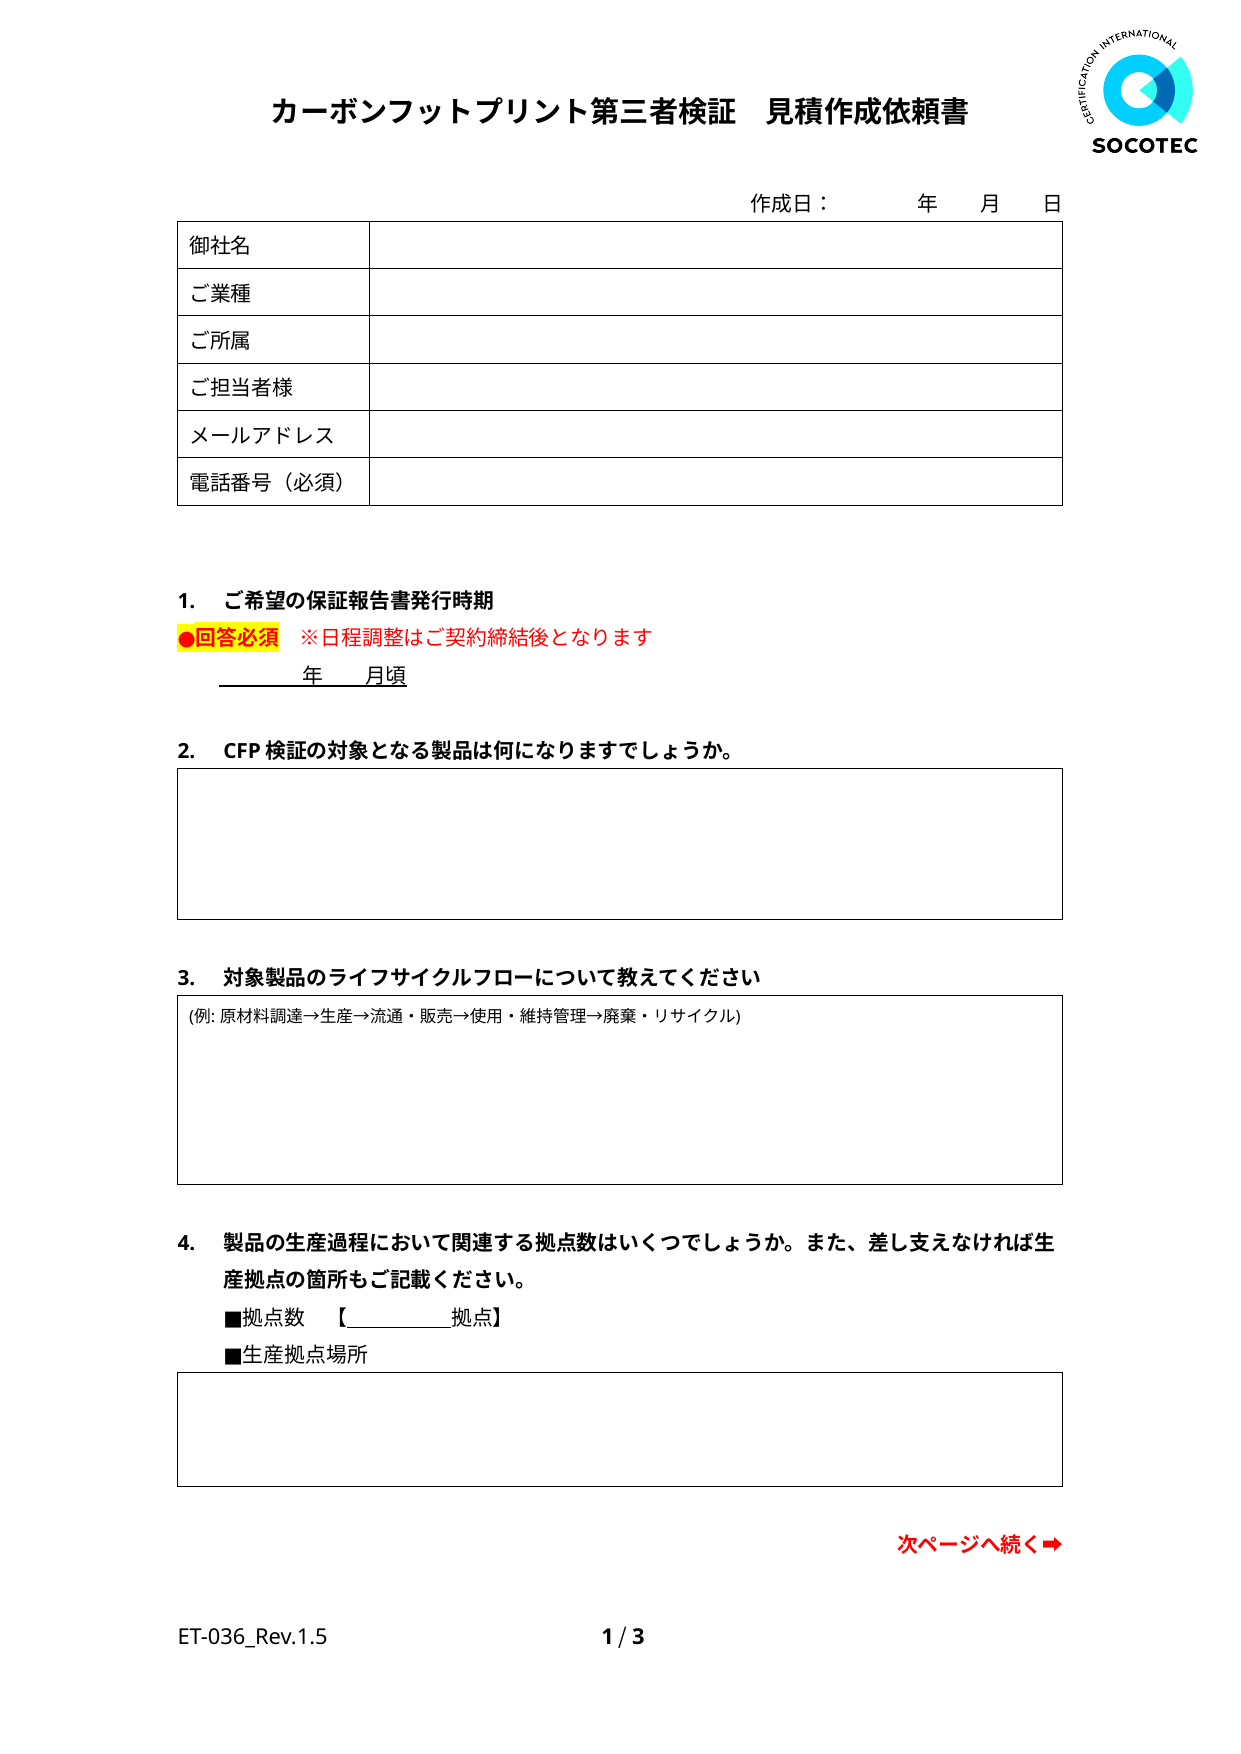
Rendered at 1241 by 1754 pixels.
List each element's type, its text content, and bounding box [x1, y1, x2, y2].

table_cell [370, 458, 1062, 504]
table_cell ご所属 [178, 316, 369, 363]
list CFP検証の対象となる製品は何になりますでしょうか。 [177, 731, 1063, 768]
table_cell [370, 316, 1062, 363]
list 対象製品のライフサイクルフローについて教えてください [177, 958, 1063, 995]
table_cell ご業種 [178, 269, 369, 315]
table_header [370, 222, 1062, 268]
table_header [178, 769, 1062, 919]
text 年 月頃 [177, 656, 1063, 693]
text 作成日： 年 月 日 [177, 183, 1063, 221]
table_cell 電話番号（必須） [178, 458, 369, 504]
table_cell [370, 364, 1062, 410]
table_cell [370, 411, 1062, 457]
list ご希望の保証報告書発行時期 [177, 581, 1063, 618]
table_cell メールアドレス [178, 411, 369, 457]
table_header (例: 原材料調達→生産→流通・販売→使用・維持管理→廃棄・リサイクル) [178, 996, 1062, 1184]
text ●回答必須 ※日程調整はご契約締結後となります [177, 618, 1063, 656]
table_cell [370, 269, 1062, 315]
table_cell ご担当者様 [178, 364, 369, 410]
picture [1056, 6, 1220, 174]
list 製品の生産過程において関連する拠点数はいくつでしょうか。また、差し支えなければ生産拠点の箇所もご記載ください。 ■拠点数 【 拠点】 ■生産拠点場所 [177, 1222, 1063, 1372]
table_header 御社名 [178, 222, 369, 268]
table_header [178, 1373, 1062, 1486]
text 次ページへ続く➡ [177, 1524, 1063, 1562]
